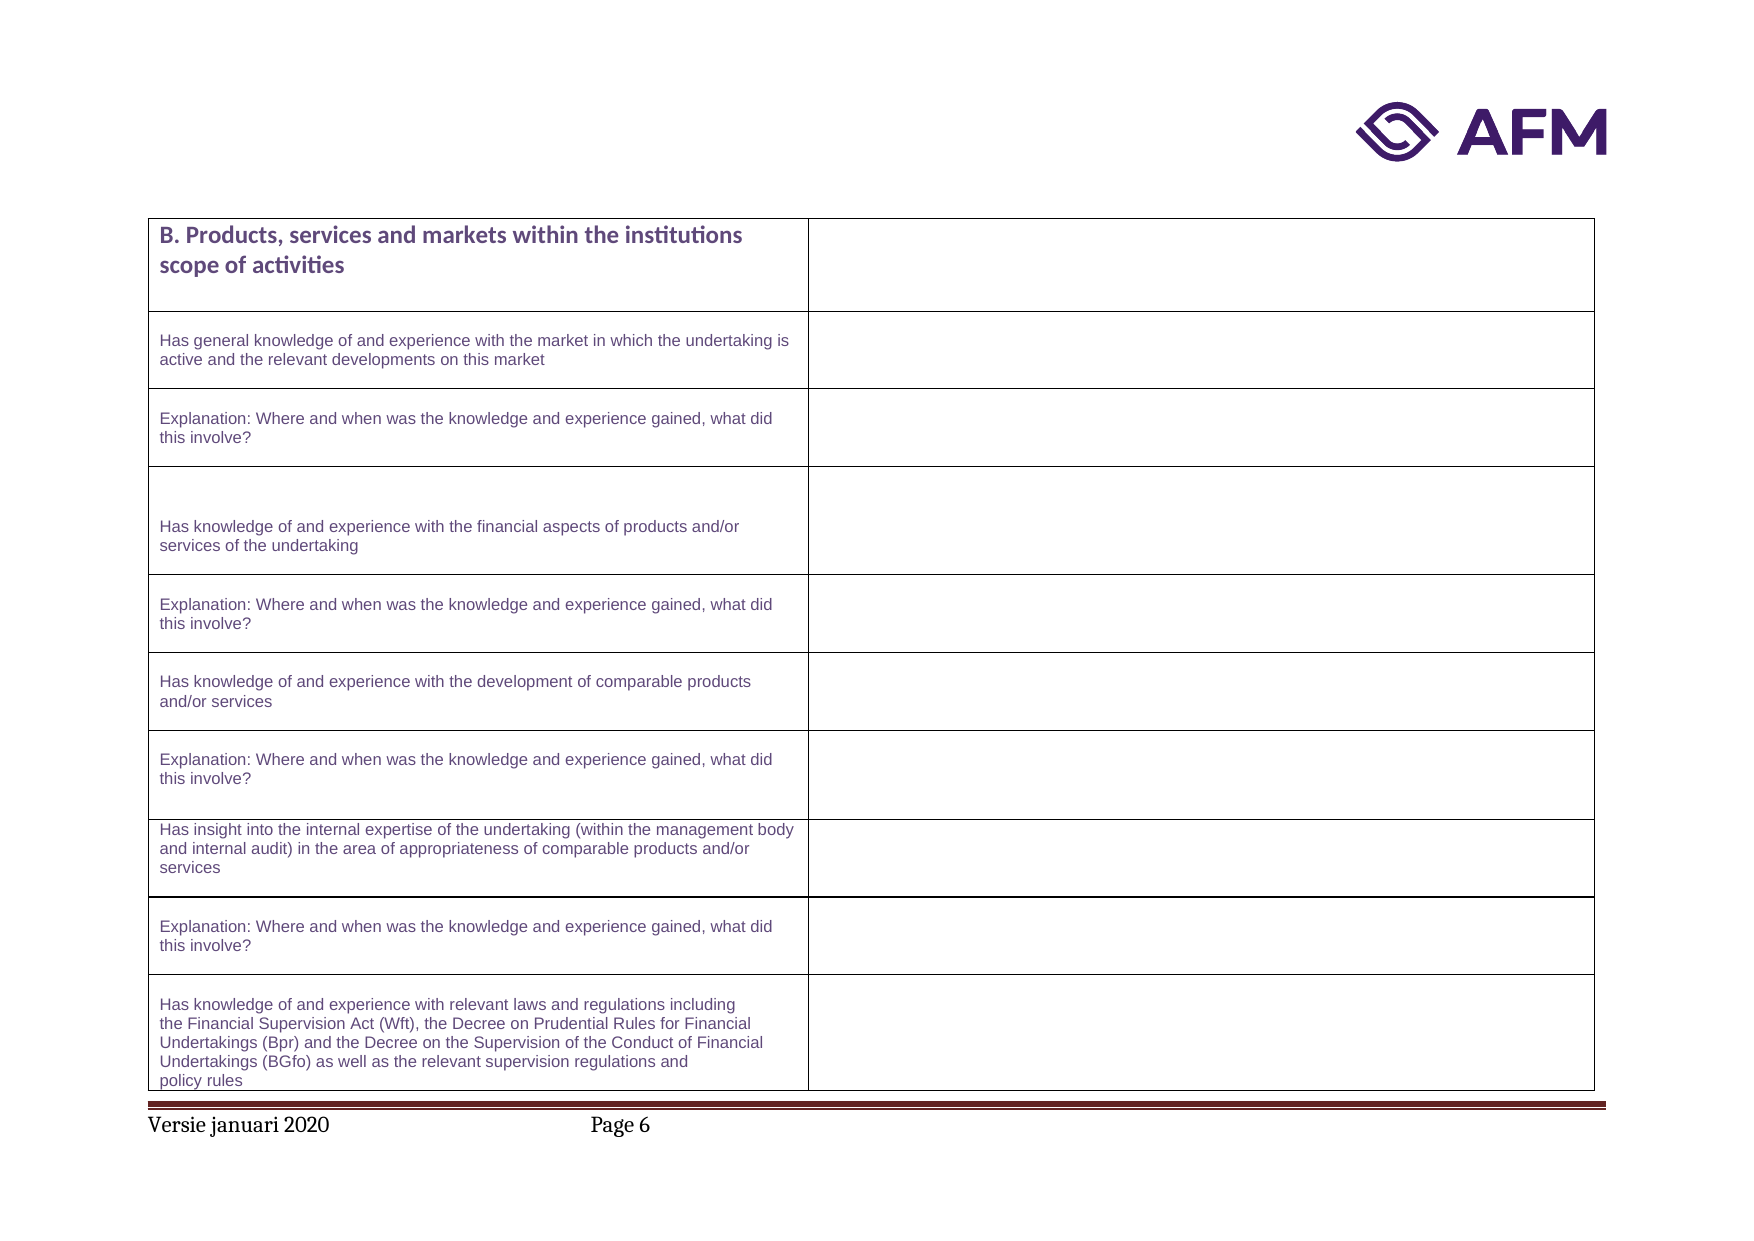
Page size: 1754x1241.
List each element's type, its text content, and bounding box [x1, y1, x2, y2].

table_cell Explanation: Where and when was the knowledge and experience gained, what did this involve? [149, 898, 808, 974]
table_cell [809, 467, 1594, 574]
table_cell [809, 731, 1594, 819]
table_cell Explanation: Where and when was the knowledge and experience gained, what did this involve? [149, 389, 808, 466]
table_header [809, 219, 1594, 311]
table_cell [809, 312, 1594, 388]
table_cell Explanation: Where and when was the knowledge and experience gained, what did this involve? [149, 731, 808, 819]
table_cell Has insight into the internal expertise of the undertaking (within the management body and internal audit) in the area of appropriateness of comparable products and/or services [149, 820, 808, 896]
table_header B. Products, services and markets within the institutions scope of activities [149, 219, 808, 311]
table_cell Explanation: Where and when was the knowledge and experience gained, what did this involve? [149, 575, 808, 652]
table_cell [809, 975, 1594, 1090]
table_cell Has general knowledge of and experience with the market in which the undertaking is active and the relevant developments on this market [149, 312, 808, 388]
table_cell [809, 389, 1594, 466]
table_cell [809, 575, 1594, 652]
table_cell [809, 898, 1594, 974]
table_cell [809, 653, 1594, 730]
table_cell Has knowledge of and experience with the development of comparable products and/or services [149, 653, 808, 730]
picture [1355, 101, 1607, 162]
table_cell Has knowledge of and experience with the financial aspects of products and/or services of the undertaking [149, 467, 808, 574]
table_cell [809, 820, 1594, 896]
